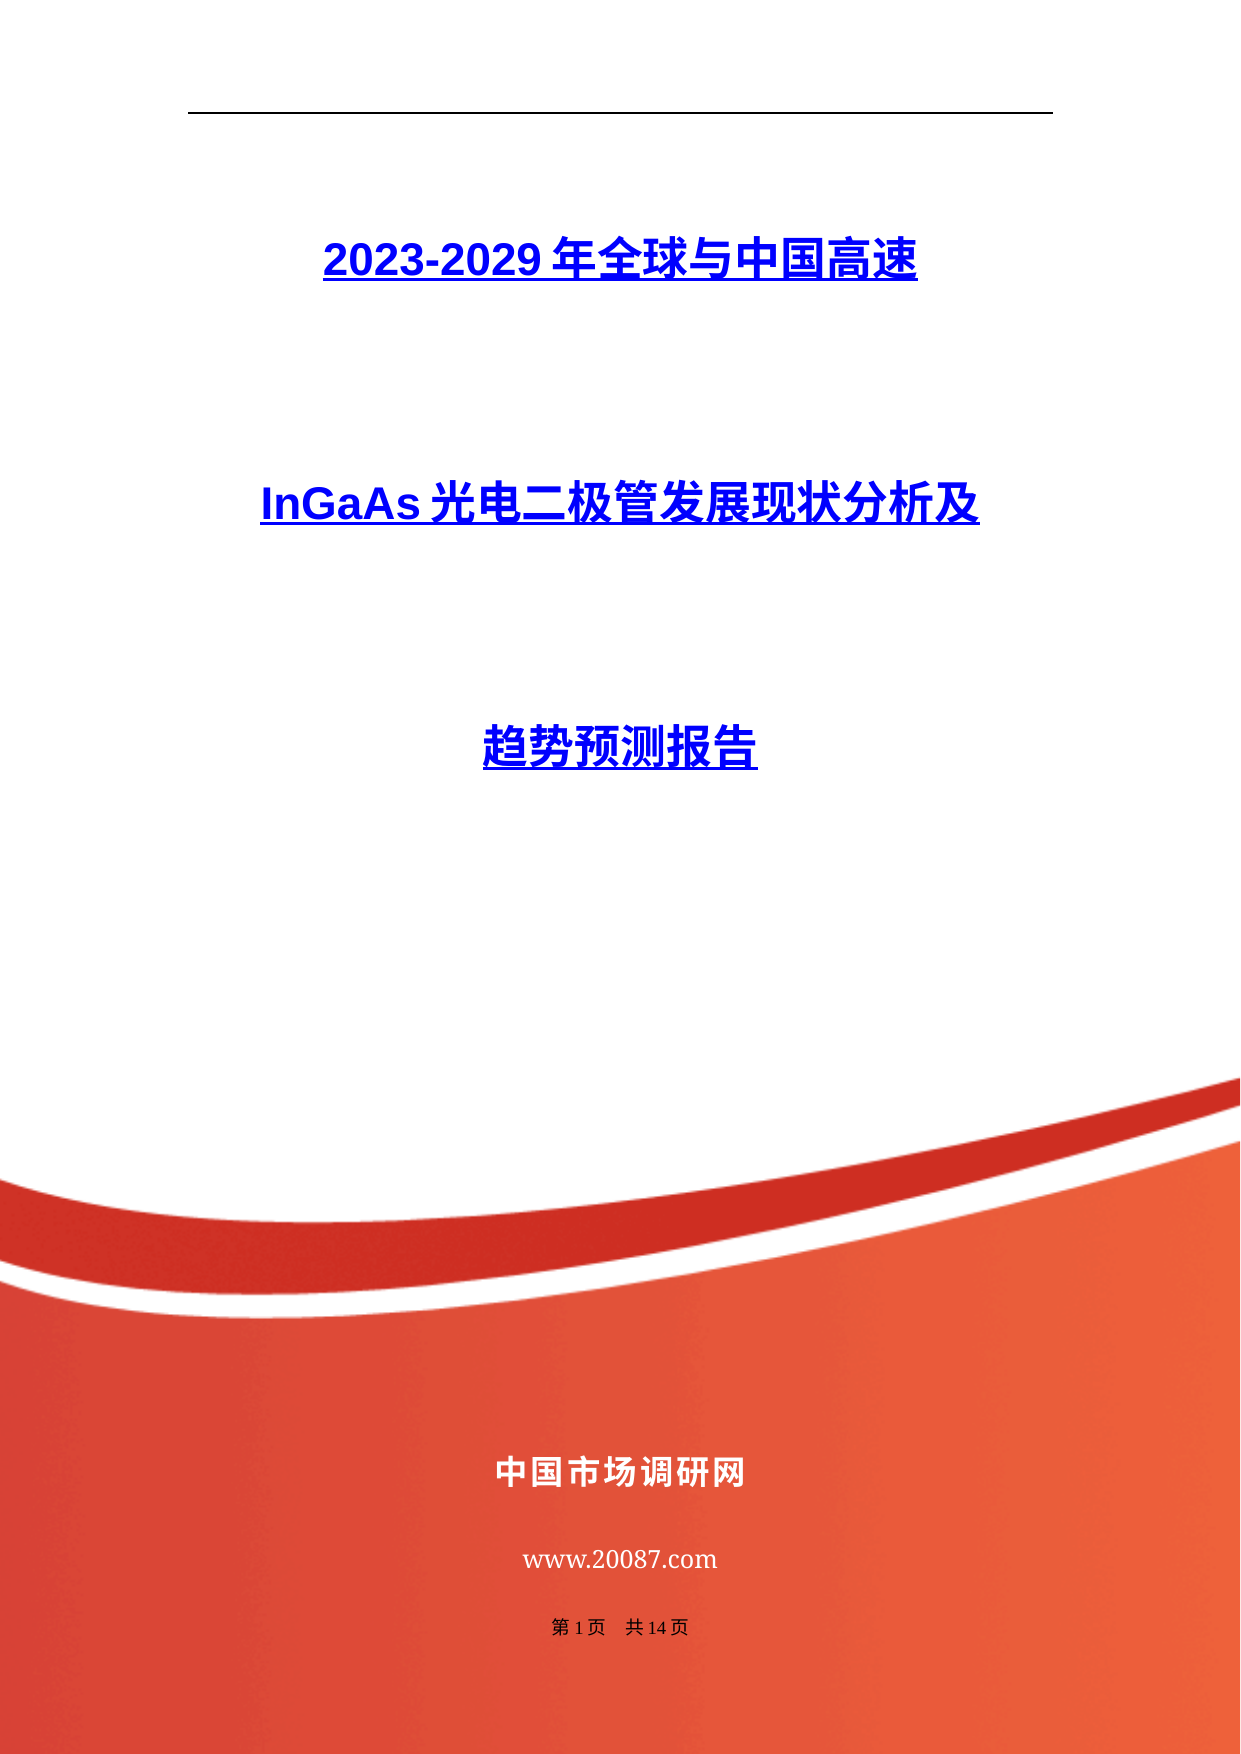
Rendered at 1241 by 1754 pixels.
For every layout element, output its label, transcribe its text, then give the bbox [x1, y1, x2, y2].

table_header 2023-2029年全球与中国高速InGaAs光电二极管发展现状分析及趋势预测报告 [188, 207, 1053, 871]
subtitle 中国市场调研网 [187, 1437, 1053, 1502]
picture [0, 1006, 1241, 1754]
text www.20087.com [187, 1526, 1053, 1591]
